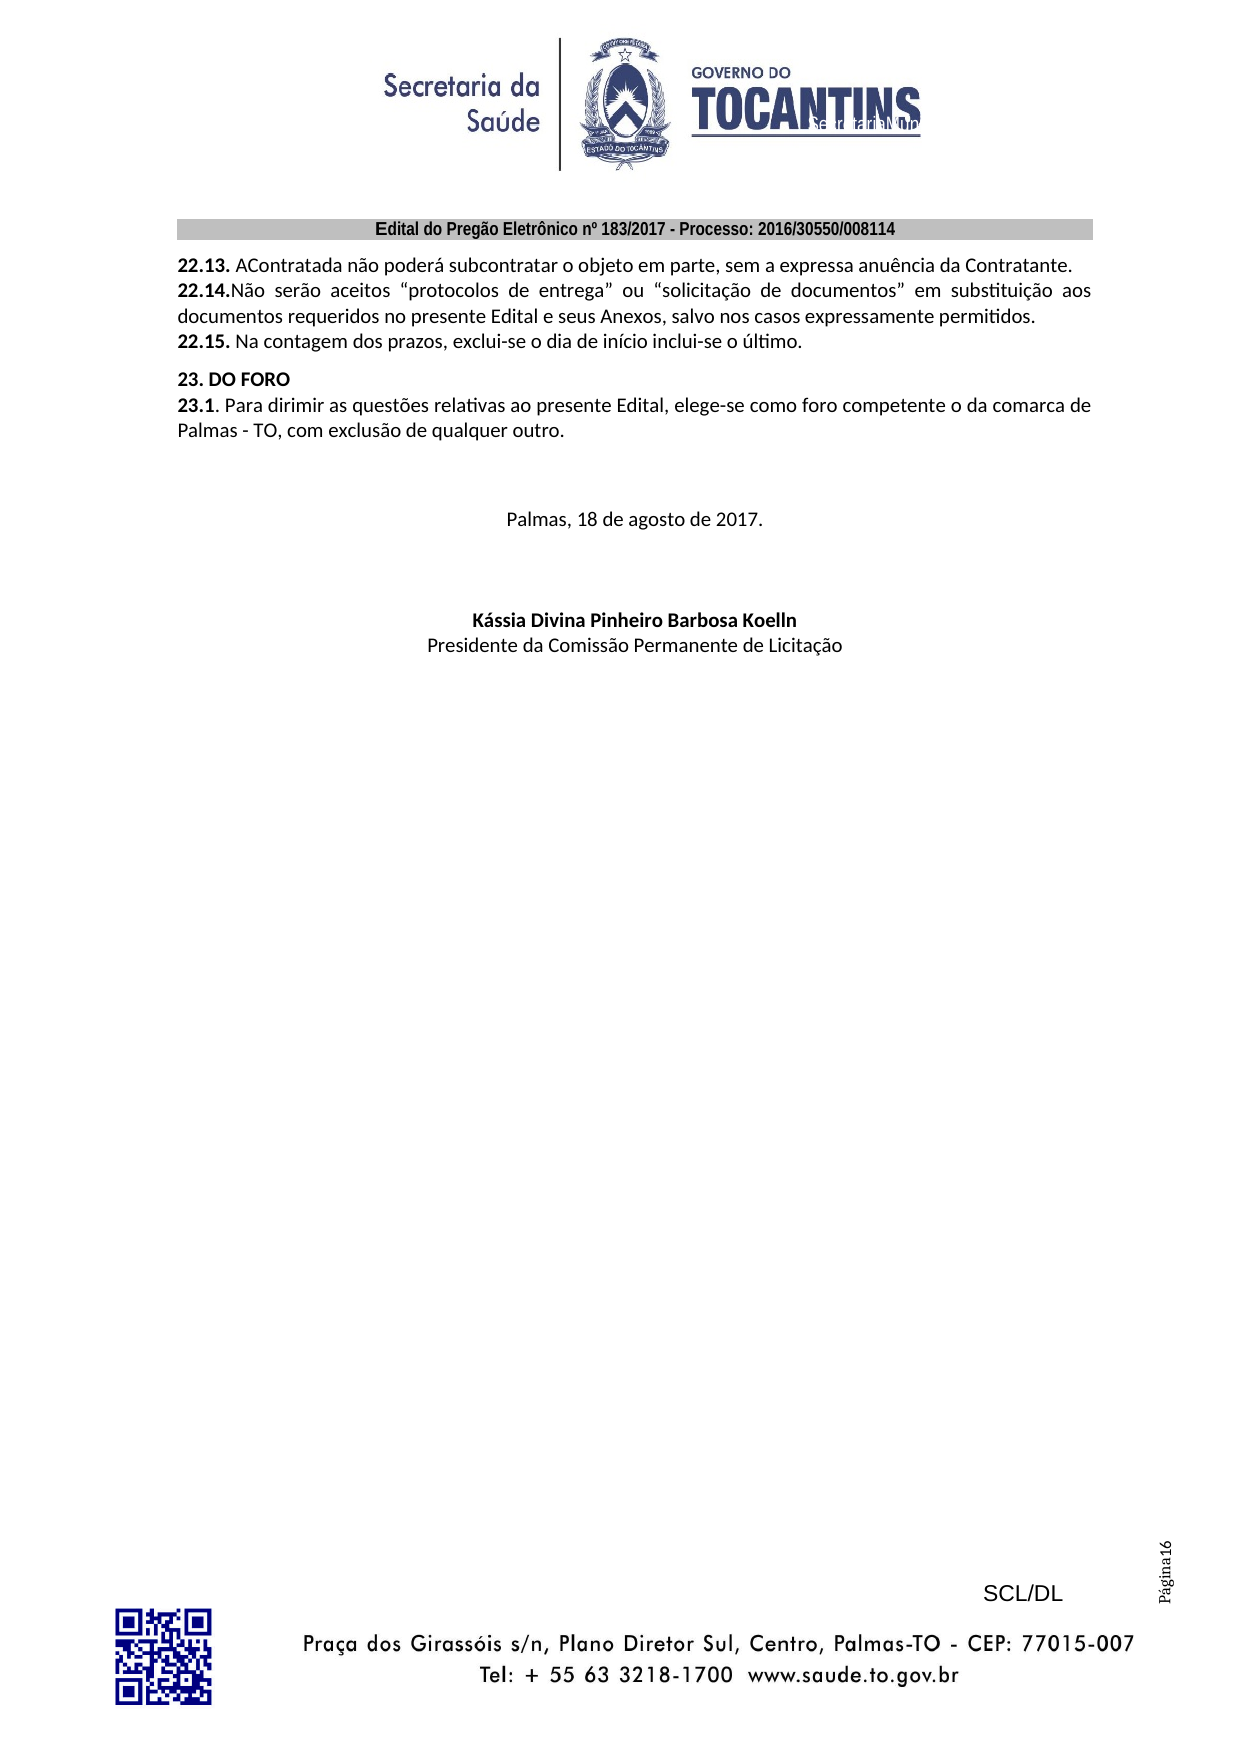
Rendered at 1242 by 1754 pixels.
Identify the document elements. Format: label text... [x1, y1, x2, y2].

picture [111, 1604, 1134, 1709]
text Presidente da Comissão Permanente de Licitação [177, 633, 1093, 658]
text Palmas, 18 de agosto de 2017. [177, 506, 1093, 531]
text 23. DO FORO [177, 366, 1093, 392]
text 22.14.Não serão aceitos “protocolos de entrega” ou “solicitação de documentos” em substituição aos documentos requeridos no presente Edital e seus Anexos, salvo nos casos expressamente permitidos. [177, 278, 1093, 328]
text 23.1. Para dirimir as questões relativas ao presente Edital, elege-se como foro competente o da comarca de Palmas - TO, com exclusão de qualquer outro. [177, 392, 1093, 443]
picture [0, 0, 1186, 186]
text 22.13. AContratada não poderá subcontratar o objeto em parte, sem a expressa anuência da Contratante. [177, 252, 1093, 278]
text Kássia Divina Pinheiro Barbosa Koelln [177, 607, 1093, 633]
text 22.15. Na contagem dos prazos, exclui-se o dia de início inclui-se o último. [177, 328, 1093, 354]
